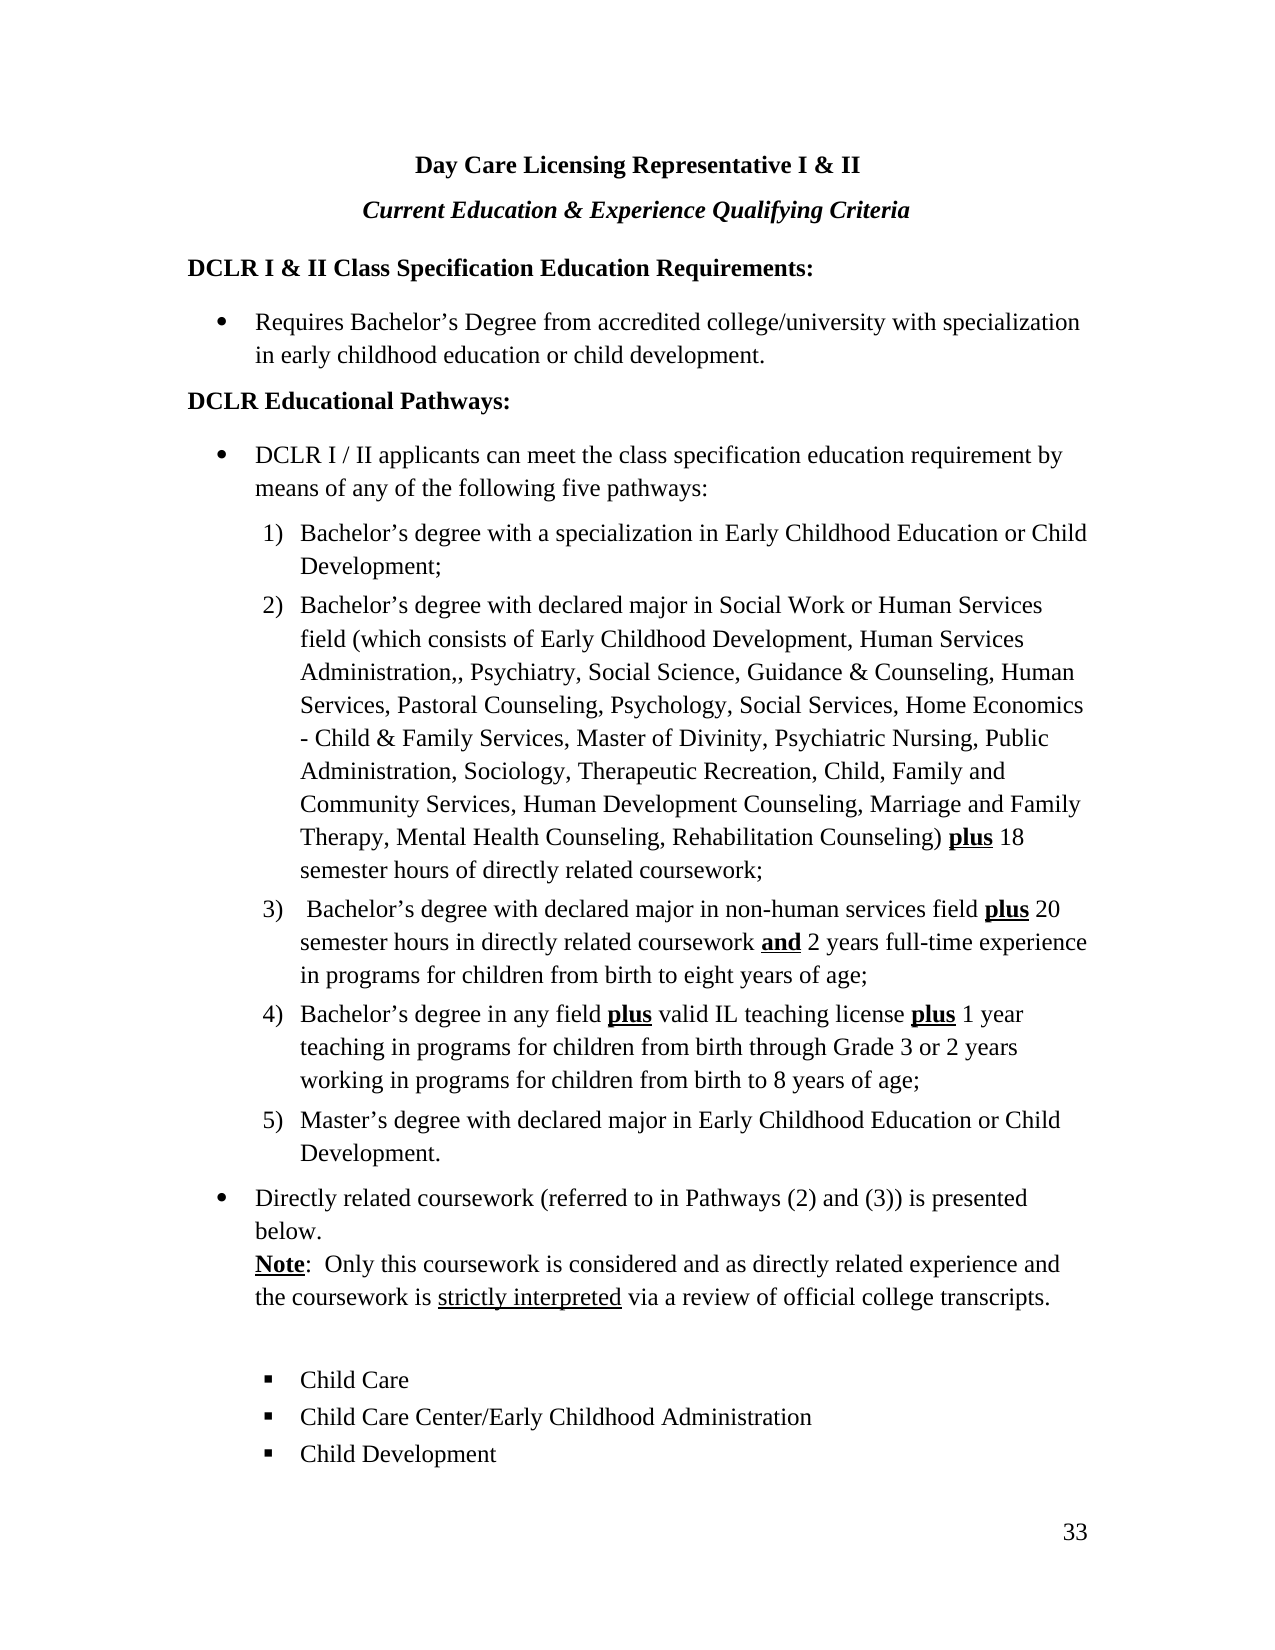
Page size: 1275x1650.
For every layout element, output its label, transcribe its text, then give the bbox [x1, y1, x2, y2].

list Directly related coursework (referred to in Pathways (2) and (3)) is presented below. Note: Only this coursework is considered and as directly related experience and the coursework is strictly interpreted via a review of official college transcripts. [217, 1183, 1087, 1311]
list DCLR I / II applicants can meet the class specification education requirement by means of any of the following five pathways: [217, 440, 1087, 502]
list Child Care [262, 1365, 1087, 1394]
text Current Education & Experience Qualifying Criteria [187, 196, 1087, 224]
list Bachelor’s degree with a specialization in Early Childhood Education or Child Development; [262, 518, 1087, 580]
list Child Development [262, 1439, 1087, 1468]
list Child Care Center/Early Childhood Administration [262, 1402, 1087, 1431]
list Requires Bachelor’s Degree from accredited college/university with specialization in early childhood education or child development. [217, 307, 1087, 369]
list Bachelor’s degree in any field plus valid IL teaching license plus 1 year teaching in programs for children from birth through Grade 3 or 2 years working in programs for children from birth to 8 years of age; [262, 999, 1087, 1094]
list Bachelor’s degree with declared major in non-human services field plus 20 semester hours in directly related coursework and 2 years full-time experience in programs for children from birth to eight years of age; [262, 894, 1087, 989]
text DCLR I & II Class Specification Education Requirements: [187, 253, 1087, 282]
text Day Care Licensing Representative I & II [187, 150, 1087, 179]
text DCLR Educational Pathways: [187, 386, 1087, 415]
list Master’s degree with declared major in Early Childhood Education or Child Development. [262, 1105, 1087, 1166]
list Bachelor’s degree with declared major in Social Work or Human Services field (which consists of Early Childhood Development, Human Services Administration,, Psychiatry, Social Science, Guidance & Counseling, Human Services, Pastoral Counseling, Psychology, Social Services, Home Economics - Child & Family Services, Master of Divinity, Psychiatric Nursing, Public Administration, Sociology, Therapeutic Recreation, Child, Family and Community Services, Human Development Counseling, Marriage and Family Therapy, Mental Health Counseling, Rehabilitation Counseling) plus 18 semester hours of directly related coursework; [262, 591, 1087, 883]
